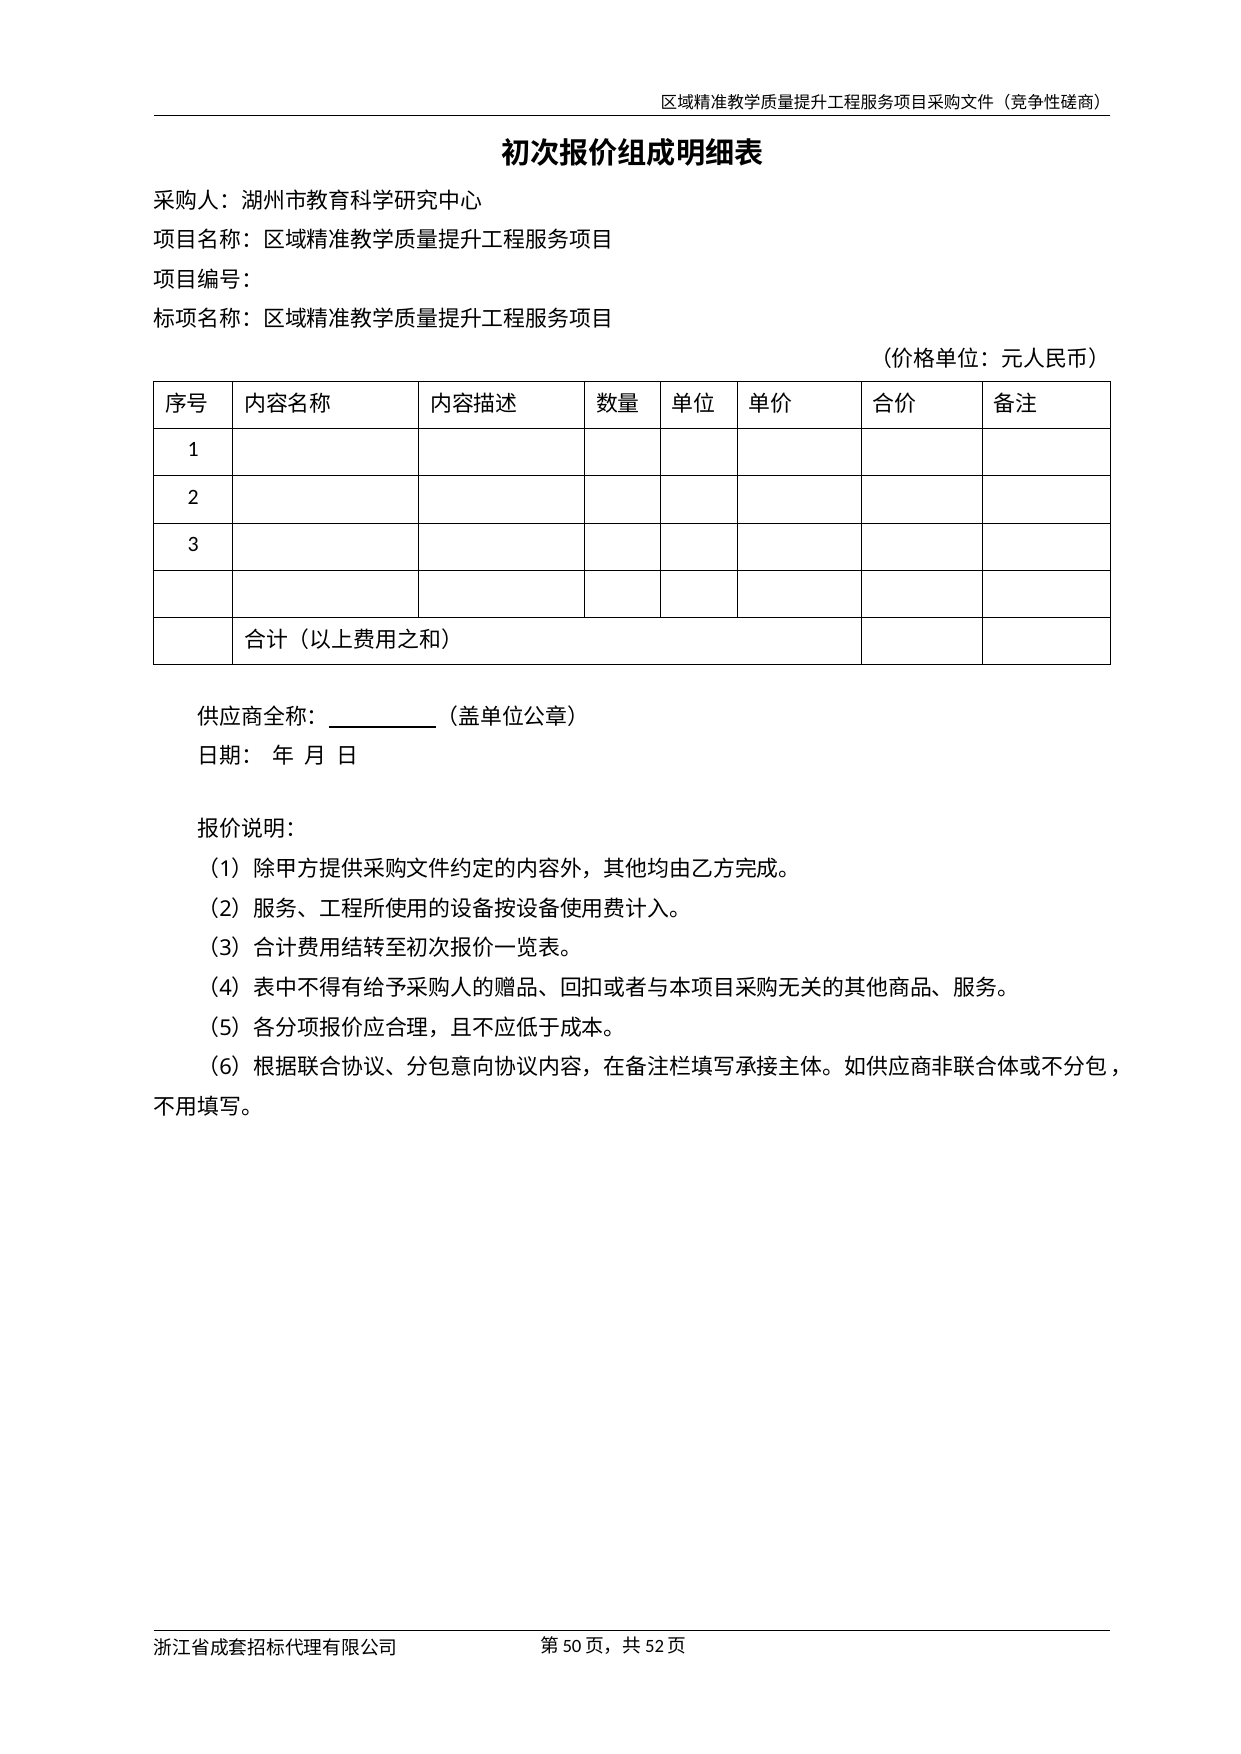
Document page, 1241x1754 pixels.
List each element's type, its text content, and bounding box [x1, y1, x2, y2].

table_cell [983, 618, 1110, 664]
table_cell [661, 571, 737, 617]
table_cell [661, 524, 737, 570]
table_header 内容描述 [419, 382, 584, 428]
table_cell [419, 476, 584, 522]
table_cell [585, 571, 660, 617]
table_cell [233, 476, 418, 522]
text 项目编号： [153, 262, 1110, 293]
text （5）各分项报价应合理，且不应低于成本。 [153, 1009, 1110, 1041]
text 供应商全称： （盖单位公章） [153, 699, 1110, 730]
table_header 单位 [661, 382, 737, 428]
table_cell [738, 571, 861, 617]
table_cell [738, 429, 861, 475]
table_cell [862, 524, 982, 570]
table_header 数量 [585, 382, 660, 428]
text （6）根据联合协议、分包意向协议内容，在备注栏填写承接主体。如供应商非联合体或不分包，不用填写。 [153, 1049, 1110, 1121]
table_cell 2 [154, 476, 232, 522]
text （3）合计费用结转至初次报价一览表。 [153, 930, 1110, 962]
table_cell [661, 429, 737, 475]
table_cell [419, 524, 584, 570]
table_cell [585, 524, 660, 570]
table_cell 3 [154, 524, 232, 570]
text （2）服务、工程所使用的设备按设备使用费计入。 [153, 891, 1110, 922]
table_cell [233, 571, 418, 617]
table_cell [419, 571, 584, 617]
table_cell [233, 524, 418, 570]
text （价格单位：元人民币） [153, 341, 1110, 373]
table_cell [983, 571, 1110, 617]
table_cell [983, 524, 1110, 570]
table_cell [738, 476, 861, 522]
table_header 内容名称 [233, 382, 418, 428]
text （1）除甲方提供采购文件约定的内容外，其他均由乙方完成。 [153, 851, 1110, 883]
table_cell [661, 476, 737, 522]
table_cell 1 [154, 429, 232, 475]
table_cell 合计（以上费用之和） [233, 618, 861, 664]
table_header 序号 [154, 382, 232, 428]
table_cell [862, 571, 982, 617]
table_cell [154, 618, 232, 664]
table_cell [419, 429, 584, 475]
table_header 备注 [983, 382, 1110, 428]
table_cell [862, 618, 982, 664]
text （4）表中不得有给予采购人的赠品、回扣或者与本项目采购无关的其他商品、服务。 [153, 970, 1110, 1002]
table_cell [585, 429, 660, 475]
table_cell [585, 476, 660, 522]
text 标项名称：区域精准教学质量提升工程服务项目 [153, 301, 1110, 333]
text 初次报价组成明细表 [153, 130, 1110, 172]
text 采购人：湖州市教育科学研究中心 [153, 183, 1110, 214]
table_cell [862, 476, 982, 522]
text 报价说明： [153, 811, 1110, 843]
text 日期： 年 月 日 [153, 738, 1110, 770]
table_header 单价 [738, 382, 861, 428]
table_cell [154, 571, 232, 617]
table_cell [233, 429, 418, 475]
text 项目名称：区域精准教学质量提升工程服务项目 [153, 222, 1110, 254]
table_cell [738, 524, 861, 570]
table_header 合价 [862, 382, 982, 428]
table_cell [983, 476, 1110, 522]
table_cell [862, 429, 982, 475]
table_cell [983, 429, 1110, 475]
